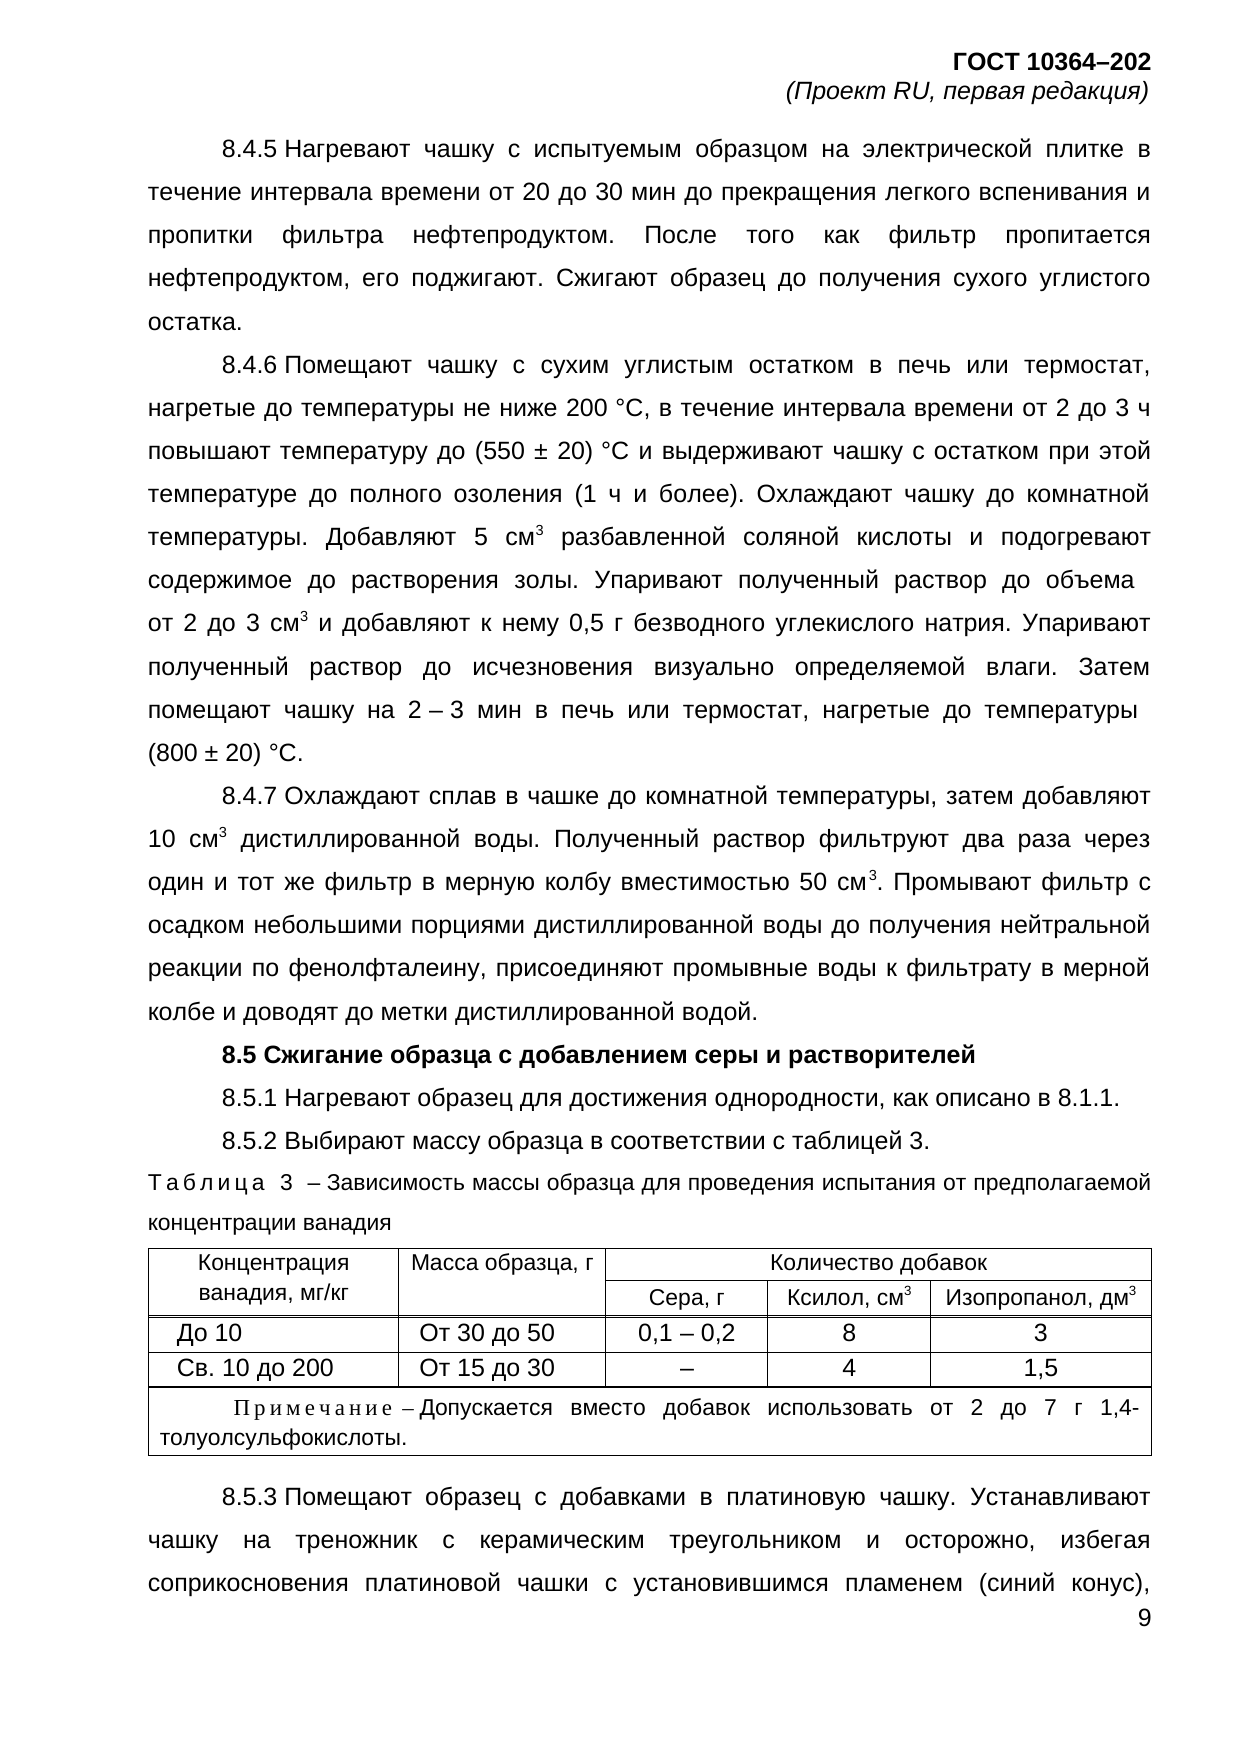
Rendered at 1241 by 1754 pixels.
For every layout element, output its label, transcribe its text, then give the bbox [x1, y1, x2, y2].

text 8.5.1 Нагревают образец для достижения однородности, как описано в 8.1.1. [148, 1083, 1152, 1111]
table_header Количество добавок [606, 1249, 1151, 1280]
table_cell От 15 до 30 [399, 1353, 605, 1386]
table_cell 1,5 [931, 1353, 1151, 1386]
table_cell 8 [768, 1318, 930, 1352]
text Таблица 3 – Зависимость массы образца для проведения испытания от предполагаемой концентрации ванадия [148, 1169, 1152, 1235]
text 8.4.6 Помещают чашку с сухим углистым остатком в печь или термостат, нагретые до температуры не ниже 200 °С, в течение интервала времени от 2 до 3 ч повышают температуру до (550 ± 20) °С и выдерживают чашку с остатком при этой температуре до полного озоления (1 ч и более). Охлаждают чашку до комнатной температуры. Добавляют 5 см3 разбавленной соляной кислоты и подогревают содержимое до растворения золы. Упаривают полученный раствор до объема от 2 до 3 см3 и добавляют к нему 0,5 г безводного углекислого натрия. Упаривают полученный раствор до исчезновения визуально определяемой влаги. Затем помещают чашку на 2 – 3 мин в печь или термостат, нагретые до температуры (800 ± 20) °С. [148, 349, 1152, 766]
table_cell От 30 до 50 [399, 1318, 605, 1352]
table_cell Примечание – Допускается вместо добавок использовать от 2 до 7 г 1,4-толуолсульфокислоты. [149, 1388, 1151, 1455]
table_cell 4 [768, 1353, 930, 1386]
text 8.5.2 Выбирают массу образца в соответствии с таблицей 3. [148, 1126, 1152, 1154]
text 8.4.5 Нагревают чашку с испытуемым образцом на электрической плитке в течение интервала времени от 20 до 30 мин до прекращения легкого вспенивания и пропитки фильтра нефтепродуктом. После того как фильтр пропитается нефтепродуктом, его поджигают. Сжигают образец до получения сухого углистого остатка. [148, 134, 1152, 335]
text 8.5 Сжигание образца с добавлением серы и растворителей [148, 1039, 1152, 1068]
table_header Масса образца, г [399, 1249, 605, 1315]
table_cell Изопропанол, дм3 [931, 1281, 1151, 1315]
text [148, 1481, 1152, 1596]
table_cell 3 [931, 1318, 1151, 1352]
table_cell 0,1 – 0,2 [606, 1318, 767, 1352]
table_cell Св. 10 до 200 [149, 1353, 398, 1386]
text 8.4.7 Охлаждают сплав в чашке до комнатной температуры, затем добавляют 10 см3 дистиллированной воды. Полученный раствор фильтруют два раза через один и тот же фильтр в мерную колбу вместимостью 50 см3. Промывают фильтр с осадком небольшими порциями дистиллированной воды до получения нейтральной реакции по фенолфталеину, присоединяют промывные воды к фильтрату в мерной колбе и доводят до метки дистиллированной водой. [148, 781, 1152, 1025]
table_cell – [606, 1353, 767, 1386]
table_header Концентрация ванадия, мг/кг [149, 1249, 398, 1315]
table_cell До 10 [149, 1318, 398, 1352]
table_cell Ксилол, см3 [768, 1281, 930, 1315]
table_cell Сера, г [606, 1281, 767, 1315]
